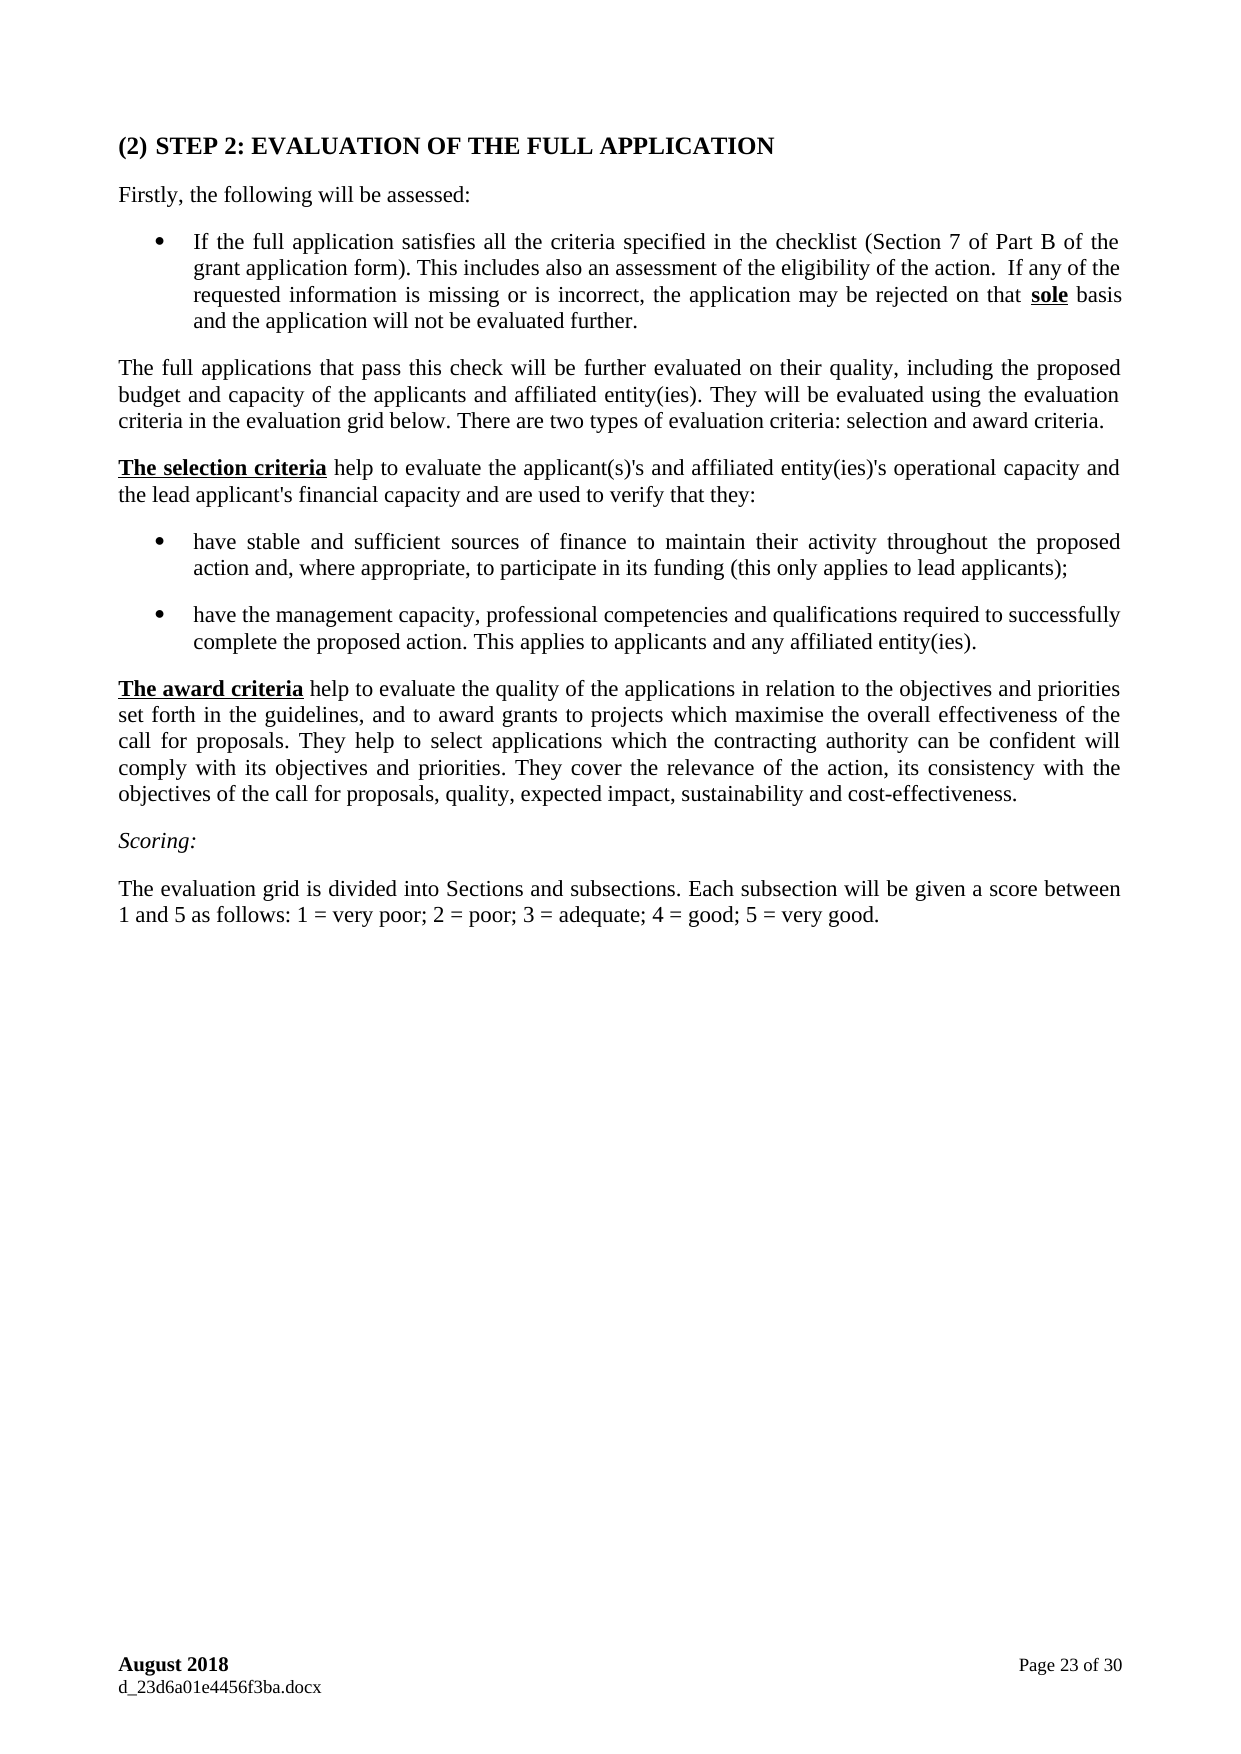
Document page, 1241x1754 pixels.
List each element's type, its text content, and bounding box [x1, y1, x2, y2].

list STEP 2: EVALUATION OF THE FULL APPLICATION [118, 131, 1122, 160]
text The full applications that pass this check will be further evaluated on their quality, including the proposed budget and capacity of the applicants and affiliated entity(ies). They will be evaluated using the evaluation criteria in the evaluation grid below. There are two types of evaluation criteria: selection and award criteria. [118, 354, 1122, 433]
list have the management capacity, professional competencies and qualifications required to successfully complete the proposed action. This applies to applicants and any affiliated entity(ies). [156, 601, 1122, 654]
text Firstly, the following will be assessed: [118, 181, 1122, 207]
list If the full application satisfies all the criteria specified in the checklist (Section 7 of Part B of the grant application form). This includes also an assessment of the eligibility of the action. If any of the requested information is missing or is incorrect, the application may be rejected on that sole basis and the application will not be evaluated further. [156, 228, 1122, 333]
text Scoring: [118, 827, 1122, 854]
text The selection criteria help to evaluate the applicant(s)'s and affiliated entity(ies)'s operational capacity and the lead applicant's financial capacity and are used to verify that they: [118, 454, 1122, 507]
text The award criteria help to evaluate the quality of the applications in relation to the objectives and priorities set forth in the guidelines, and to award grants to projects which maximise the overall effectiveness of the call for proposals. They help to select applications which the contracting authority can be confident will comply with its objectives and priorities. They cover the relevance of the action, its consistency with the objectives of the call for proposals, quality, expected impact, sustainability and cost-effectiveness. [118, 675, 1122, 807]
text The evaluation grid is divided into Sections and subsections. Each subsection will be given a score between 1 and 5 as follows: 1 = very poor; 2 = poor; 3 = adequate; 4 = good; 5 = very good. [118, 875, 1122, 927]
list have stable and sufficient sources of finance to maintain their activity throughout the proposed action and, where appropriate, to participate in its funding (this only applies to lead applicants); [156, 528, 1122, 581]
